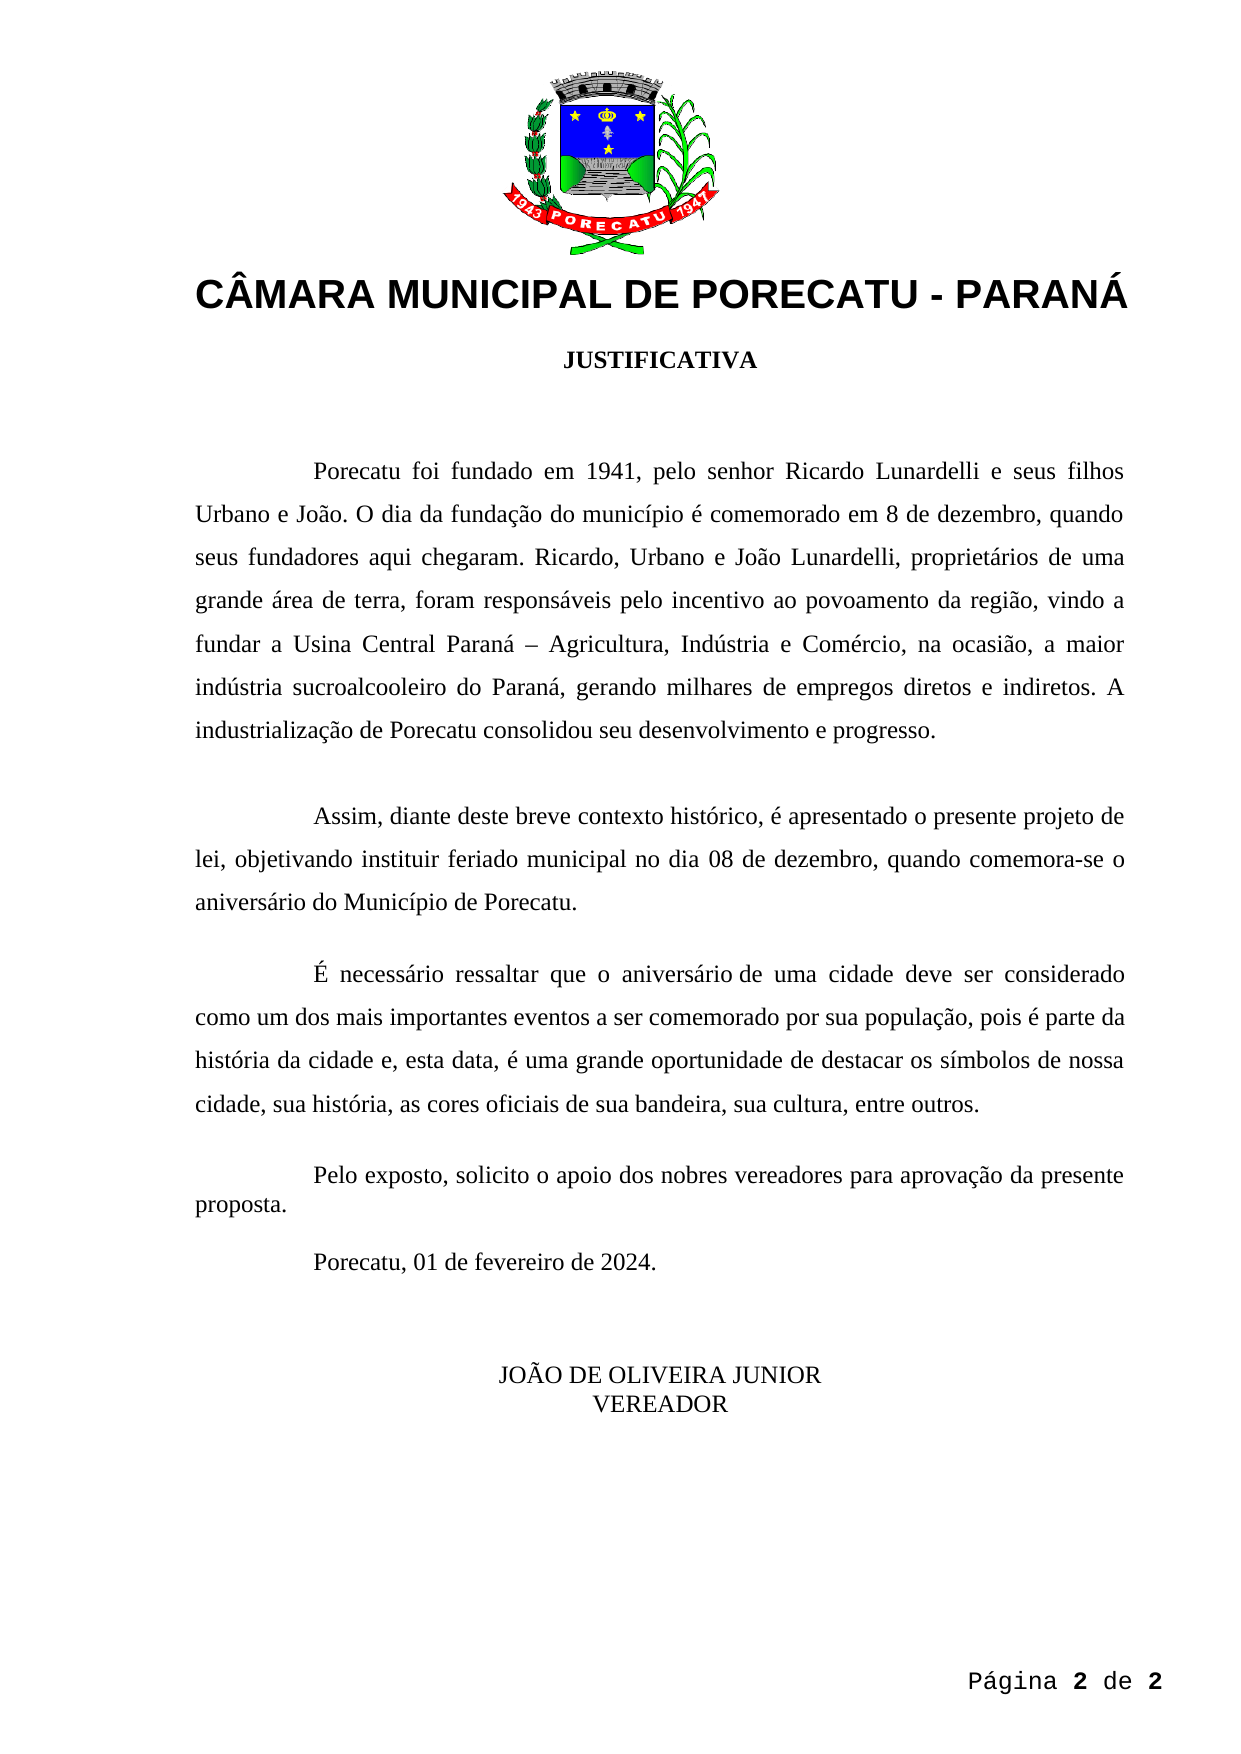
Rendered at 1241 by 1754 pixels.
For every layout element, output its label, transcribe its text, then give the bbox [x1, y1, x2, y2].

text Porecatu, 01 de fevereiro de 2024. [195, 1247, 1125, 1276]
text Porecatu foi fundado em 1941, pelo senhor Ricardo Lunardelli e seus filhos Urbano e João. O dia da fundação do município é comemorado em 8 de dezembro, quando seus fundadores aqui chegaram. Ricardo, Urbano e João Lunardelli, proprietários de uma grande área de terra, foram responsáveis pelo incentivo ao povoamento da região, vindo a fundar a Usina Central Paraná – Agricultura, Indústria e Comércio, na ocasião, a maior indústria sucroalcooleiro do Paraná, gerando milhares de empregos diretos e indiretos. A industrialização de Porecatu consolidou seu desenvolvimento e progresso. [195, 456, 1125, 744]
text É necessário ressaltar que o aniversário de uma cidade deve ser considerado como um dos mais importantes eventos a ser comemorado por sua população, pois é parte da história da cidade e, esta data, é uma grande oportunidade de destacar os símbolos de nossa cidade, sua história, as cores oficiais de sua bandeira, sua cultura, entre outros. [195, 1031, 1125, 1117]
text Pelo exposto, solicito o apoio dos nobres vereadores para aprovação da presente proposta. [195, 1161, 1125, 1218]
text Assim, diante deste breve contexto histórico, é apresentado o presente projeto de lei, objetivando instituir feriado municipal no dia 08 de dezembro, quando comemora-se o aniversário do Município de Porecatu. [195, 801, 1125, 916]
text É necessário ressaltar que o aniversário de uma cidade deve ser considerado como um dos mais importantes eventos a ser comemorado por sua população, pois é parte da história da cidade e, esta data, é uma grande oportunidade de destacar os símbolos de nossa cidade, sua história, as cores oficiais de sua bandeira, sua cultura, entre outros. [195, 959, 1125, 1003]
text VEREADOR [195, 1389, 1125, 1417]
subtitle JOÃO DE OLIVEIRA JUNIOR [195, 1360, 1125, 1389]
text JUSTIFICATIVA [195, 345, 1125, 374]
